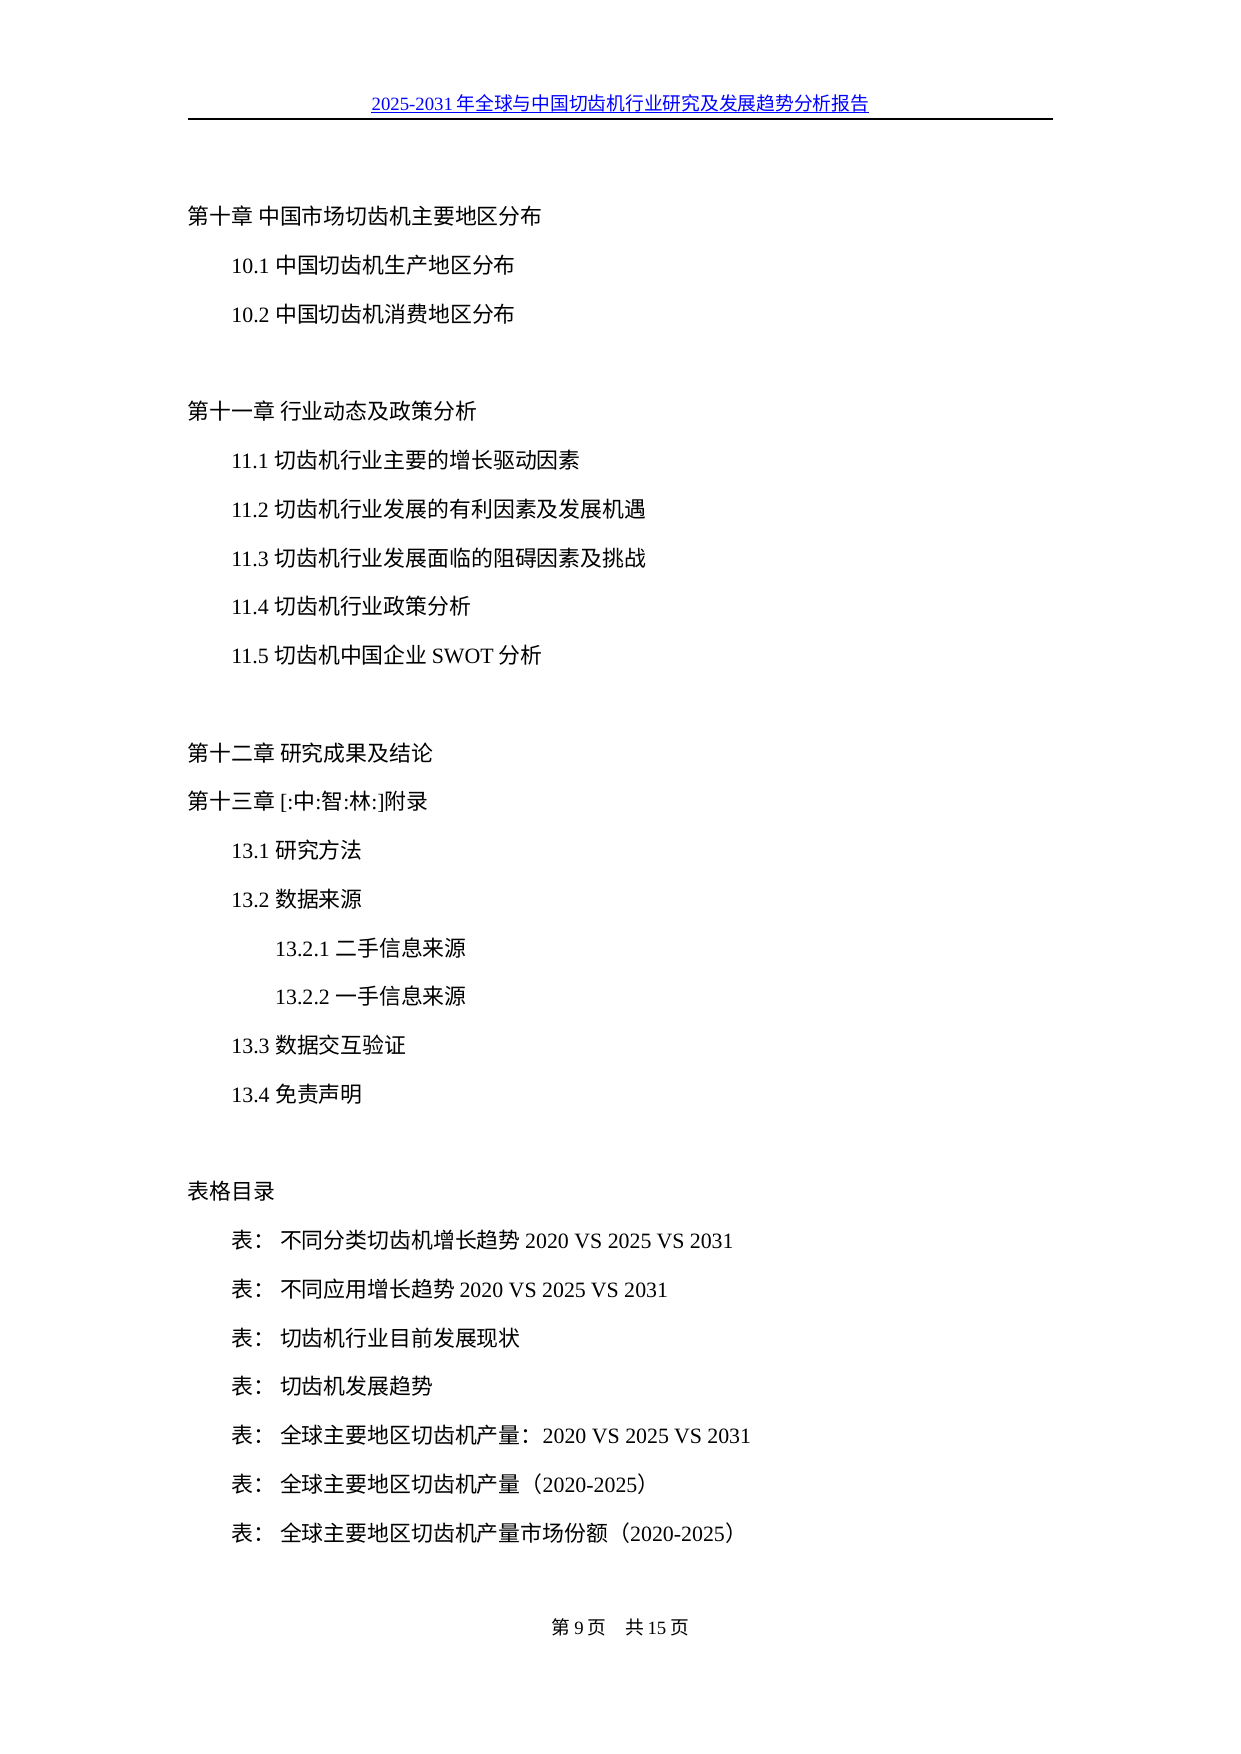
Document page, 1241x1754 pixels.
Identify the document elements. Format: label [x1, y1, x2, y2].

text [187, 150, 1053, 1548]
